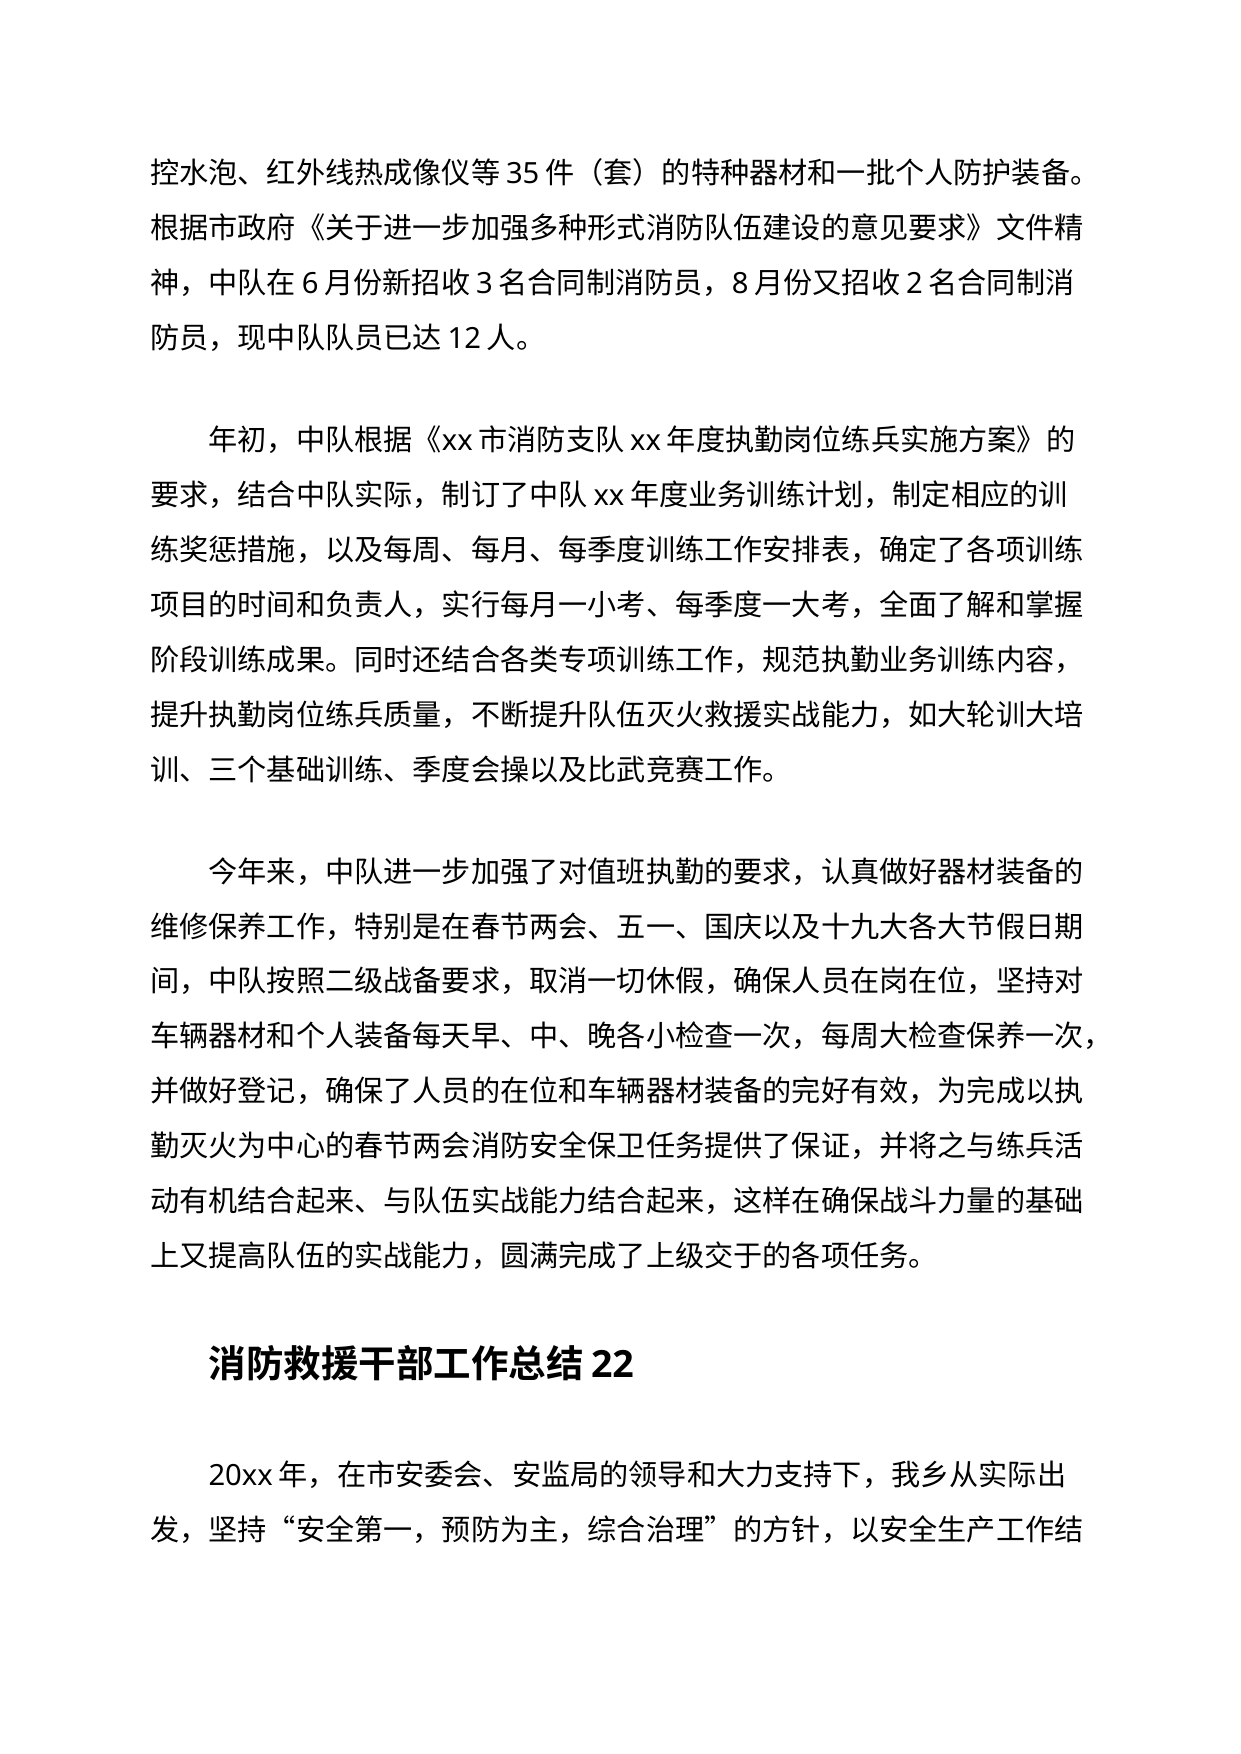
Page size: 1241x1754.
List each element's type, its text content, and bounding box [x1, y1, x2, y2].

text 今年来，中队进一步加强了对值班执勤的要求，认真做好器材装备的维修保养工作，特别是在春节两会、五一、国庆以及十九大各大节假日期间，中队按照二级战备要求，取消一切休假，确保人员在岗在位，坚持对车辆器材和个人装备每天早、中、晚各小检查一次，每周大检查保养一次，并做好登记，确保了人员的在位和车辆器材装备的完好有效，为完成以执勤灭火为中心的春节两会消防安全保卫任务提供了保证，并将之与练兵活动有机结合起来、与队伍实战能力结合起来，这样在确保战斗力量的基础上又提高队伍的实战能力，圆满完成了上级交于的各项任务。 [150, 848, 1090, 1275]
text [150, 1452, 1090, 1549]
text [150, 150, 1090, 357]
text 年初，中队根据《xx市消防支队xx年度执勤岗位练兵实施方案》的要求，结合中队实际，制订了中队xx年度业务训练计划，制定相应的训练奖惩措施，以及每周、每月、每季度训练工作安排表，确定了各项训练项目的时间和负责人，实行每月一小考、每季度一大考，全面了解和掌握阶段训练成果。同时还结合各类专项训练工作，规范执勤业务训练内容，提升执勤岗位练兵质量，不断提升队伍灭火救援实战能力，如大轮训大培训、三个基础训练、季度会操以及比武竞赛工作。 [150, 417, 1090, 789]
text 消防救援干部工作总结22 [150, 1334, 1090, 1389]
